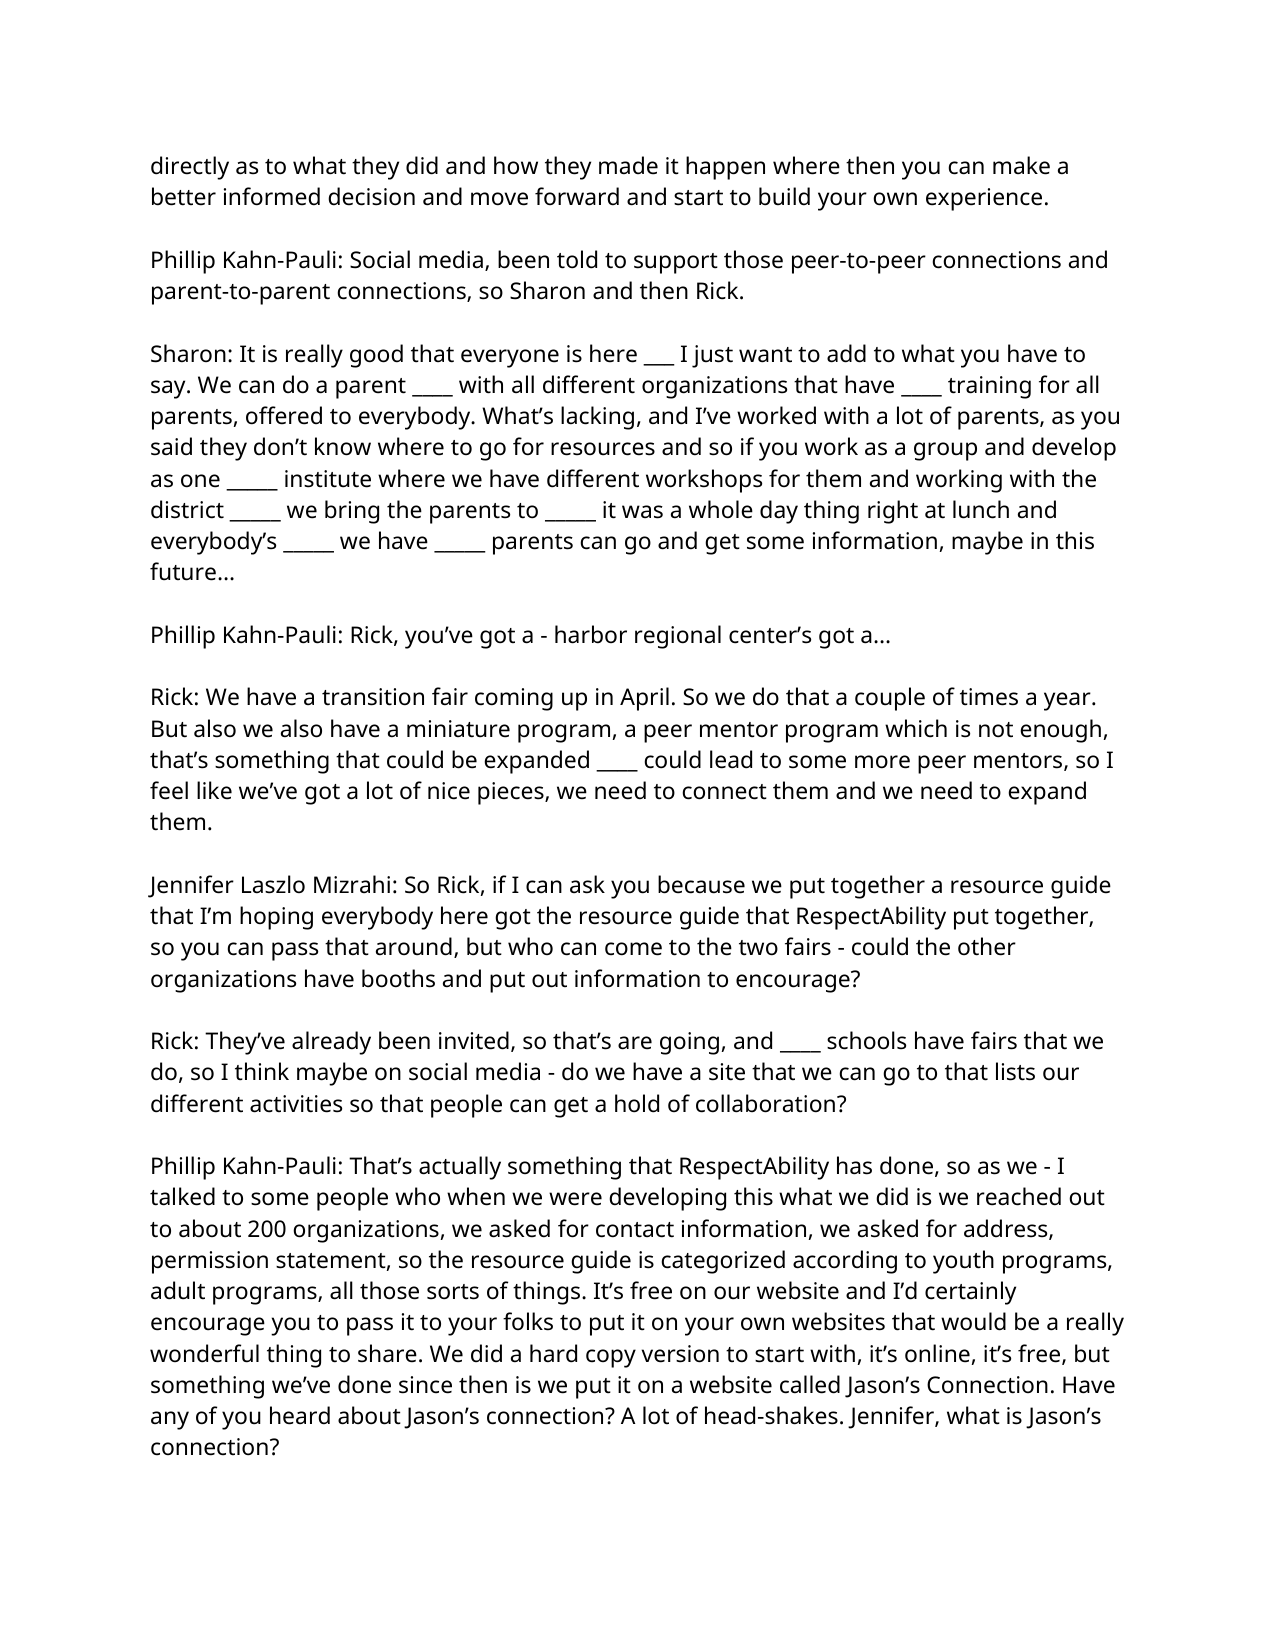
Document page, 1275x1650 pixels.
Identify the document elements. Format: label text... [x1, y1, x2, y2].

text Phillip Kahn-Pauli: That’s actually something that RespectAbility has done, so as we - I talked to some people who when we were developing this what we did is we reached out to about 200 organizations, we asked for contact information, we asked for address, permission statement, so the resource guide is categorized according to youth programs, adult programs, all those sorts of things. It’s free on our website and I’d certainly encourage you to pass it to your folks to put it on your own websites that would be a really wonderful thing to share. We did a hard copy version to start with, it’s online, it’s free, but something we’ve done since then is we put it on a website called Jason’s Connection. Have any of you heard about Jason’s connection? A lot of head-shakes. Jennifer, what is Jason’s connection? [150, 1150, 1125, 1462]
text Rick: We have a transition fair coming up in April. So we do that a couple of times a year. But also we also have a miniature program, a peer mentor program which is not enough, that’s something that could be expanded ____ could lead to some more peer mentors, so I feel like we’ve got a lot of nice pieces, we need to connect them and we need to expand them. [150, 681, 1125, 837]
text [150, 150, 1125, 212]
text Phillip Kahn-Pauli: Rick, you’ve got a - harbor regional center’s got a… [150, 619, 1125, 650]
text Phillip Kahn-Pauli: Social media, been told to support those peer-to-peer connections and parent-to-parent connections, so Sharon and then Rick. [150, 244, 1125, 306]
text Jennifer Laszlo Mizrahi: So Rick, if I can ask you because we put together a resource guide that I’m hoping everybody here got the resource guide that RespectAbility put together, so you can pass that around, but who can come to the two fairs - could the other organizations have booths and put out information to encourage? [150, 869, 1125, 994]
text Sharon: It is really good that everyone is here ___ I just want to add to what you have to say. We can do a parent ____ with all different organizations that have ____ training for all parents, offered to everybody. What’s lacking, and I’ve worked with a lot of parents, as you said they don’t know where to go for resources and so if you work as a group and develop as one _____ institute where we have different workshops for them and working with the district _____ we bring the parents to _____ it was a whole day thing right at lunch and everybody’s _____ we have _____ parents can go and get some information, maybe in this future… [150, 337, 1125, 587]
text Rick: They’ve already been invited, so that’s are going, and ____ schools have fairs that we do, so I think maybe on social media - do we have a site that we can go to that lists our different activities so that people can get a hold of collaboration? [150, 1025, 1125, 1119]
